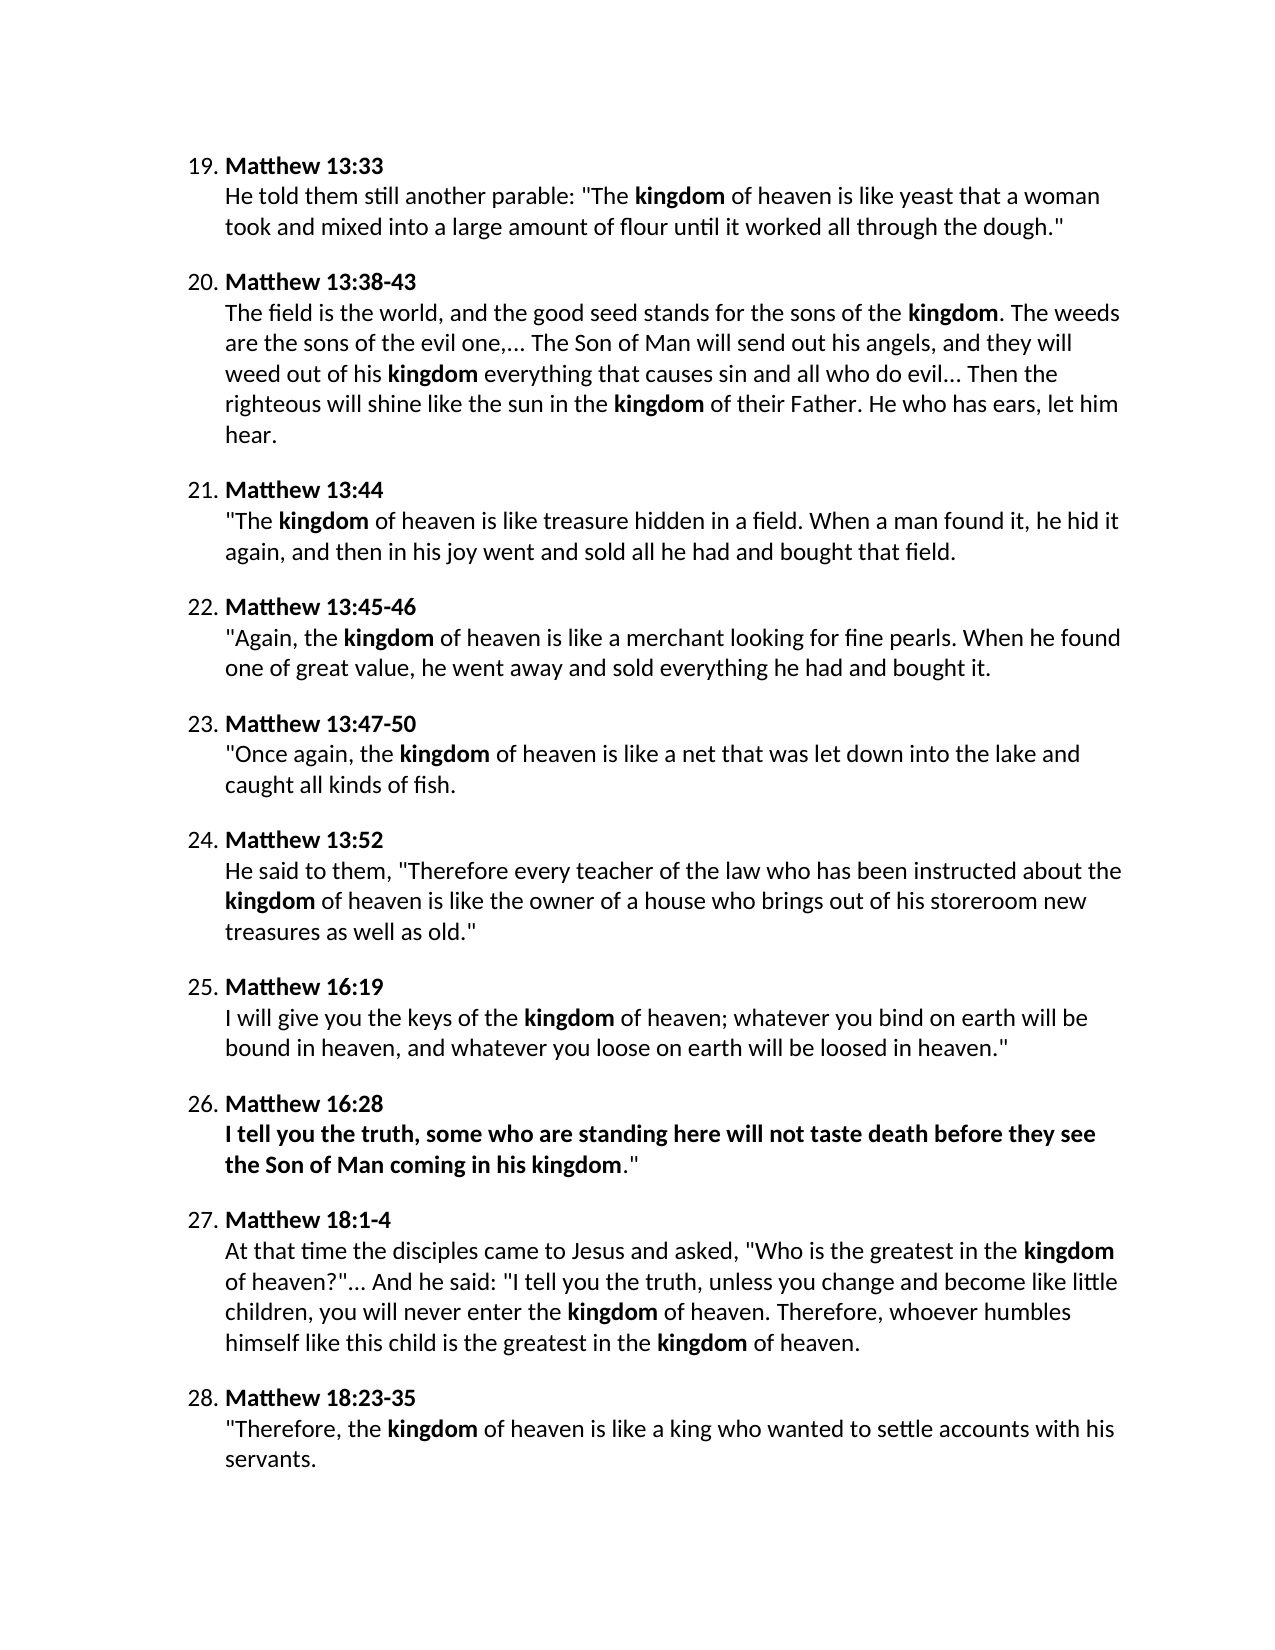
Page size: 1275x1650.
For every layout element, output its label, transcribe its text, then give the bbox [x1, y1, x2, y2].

list Matthew 13:44 "The kingdom of heaven is like treasure hidden in a field. When a man found it, he hid it again, and then in his joy went and sold all he had and bought that field. [187, 475, 1125, 566]
list Matthew 13:38-43 The field is the world, and the good seed stands for the sons of the kingdom. The weeds are the sons of the evil one,... The Son of Man will send out his angels, and they will weed out of his kingdom everything that causes sin and all who do evil... Then the righteous will shine like the sun in the kingdom of their Father. He who has ears, let him hear. [187, 267, 1125, 450]
list Matthew 13:52 He said to them, "Therefore every teacher of the law who has been instructed about the kingdom of heaven is like the owner of a house who brings out of his storeroom new treasures as well as old." [187, 824, 1125, 946]
list Matthew 18:23-35 "Therefore, the kingdom of heaven is like a king who wanted to settle accounts with his servants. [187, 1382, 1125, 1474]
list Matthew 16:19 I will give you the keys of the kingdom of heaven; whatever you bind on earth will be bound in heaven, and whatever you loose on earth will be loosed in heaven." [187, 971, 1125, 1063]
list Matthew 13:45-46 "Again, the kingdom of heaven is like a merchant looking for fine pearls. When he found one of great value, he went away and sold everything he had and bought it. [187, 591, 1125, 683]
list Matthew 13:47-50 "Once again, the kingdom of heaven is like a net that was let down into the lake and caught all kinds of fish. [187, 708, 1125, 799]
list Matthew 16:28 I tell you the truth, some who are standing here will not taste death before they see the Son of Man coming in his kingdom." [187, 1088, 1125, 1179]
list Matthew 13:33 He told them still another parable: "The kingdom of heaven is like yeast that a woman took and mixed into a large amount of flour until it worked all through the dough." [187, 150, 1125, 242]
list Matthew 18:1-4 At that time the disciples came to Jesus and asked, "Who is the greatest in the kingdom of heaven?"... And he said: "I tell you the truth, unless you change and become like little children, you will never enter the kingdom of heaven. Therefore, whoever humbles himself like this child is the greatest in the kingdom of heaven. [187, 1204, 1125, 1357]
